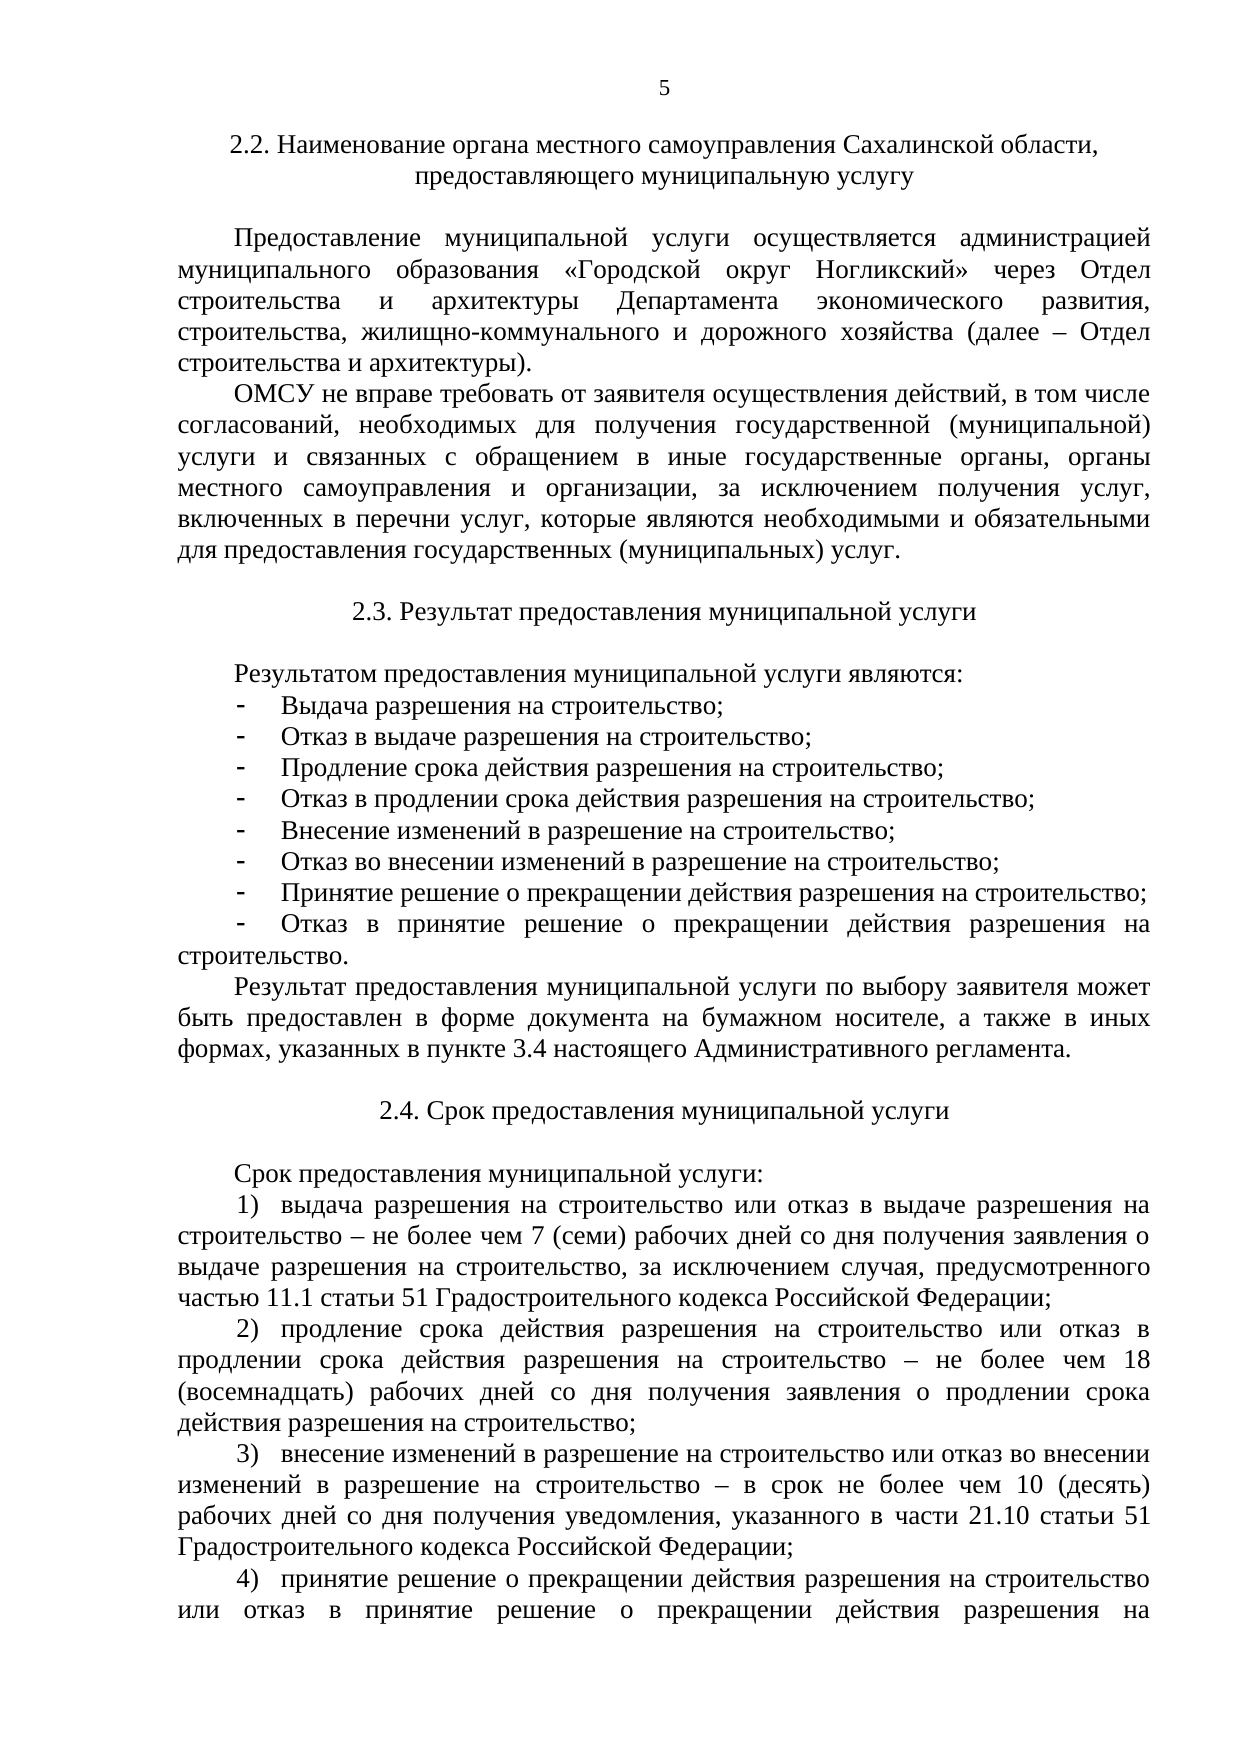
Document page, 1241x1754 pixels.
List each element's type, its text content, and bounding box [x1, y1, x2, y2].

text Срок предоставления муниципальной услуги: [177, 1157, 1152, 1188]
list Выдача разрешения на строительство; [177, 689, 1152, 720]
text Результатом предоставления муниципальной услуги являются: [177, 658, 1152, 689]
list Внесение изменений в разрешение на строительство; [192, 814, 1152, 845]
list Принятие решение о прекращении действия разрешения на строительство; [177, 876, 1152, 907]
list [177, 1562, 1152, 1624]
subtitle 2.3. Результат предоставления муниципальной услуги [177, 595, 1152, 626]
text 2.4. Срок предоставления муниципальной услуги [177, 1094, 1152, 1126]
list выдача разрешения на строительство или отказ в выдаче разрешения на строительство – не более чем 7 (семи) рабочих дней со дня получения заявления о выдаче разрешения на строительство, за исключением случая, предусмотренного частью 11.1 статьи 51 Градостроительного кодекса Российской Федерации; [177, 1188, 1152, 1312]
subtitle 2.2. Наименование органа местного самоуправления Сахалинской области, предоставляющего муниципальную услугу [177, 128, 1152, 190]
text Результат предоставления муниципальной услуги по выбору заявителя может быть предоставлен в форме документа на бумажном носителе, а также в иных формах, указанных в пункте 3.4 настоящего Административного регламента. [177, 970, 1152, 1063]
list Продление срока действия разрешения на строительство; [192, 751, 1152, 782]
list продление срока действия разрешения на строительство или отказ в продлении срока действия разрешения на строительство – не более чем 18 (восемнадцать) рабочих дней со дня получения заявления о продлении срока действия разрешения на строительство; [177, 1312, 1152, 1437]
list Отказ в выдаче разрешения на строительство; [177, 720, 1152, 751]
list Отказ в принятие решение о прекращении действия разрешения на строительство. [177, 907, 1152, 970]
list Отказ во внесении изменений в разрешение на строительство; [192, 845, 1152, 876]
text ОМСУ не вправе требовать от заявителя осуществления действий, в том числе согласований, необходимых для получения государственной (муниципальной) услуги и связанных с обращением в иные государственные органы, органы местного самоуправления и организации, за исключением получения услуг, включенных в перечни услуг, которые являются необходимыми и обязательными для предоставления государственных (муниципальных) услуг. [177, 377, 1152, 564]
list Отказ в продлении срока действия разрешения на строительство; [192, 782, 1152, 814]
list внесение изменений в разрешение на строительство или отказ во внесении изменений в разрешение на строительство – в срок не более чем 10 (десять) рабочих дней со дня получения уведомления, указанного в части 21.10 статьи 51 Градостроительного кодекса Российской Федерации; [177, 1437, 1152, 1562]
text Предоставление муниципальной услуги осуществляется администрацией муниципального образования «Городской округ Ногликский» через Отдел строительства и архитектуры Департамента экономического развития, строительства, жилищно-коммунального и дорожного хозяйства (далее – Отдел строительства и архитектуры). [177, 222, 1152, 377]
